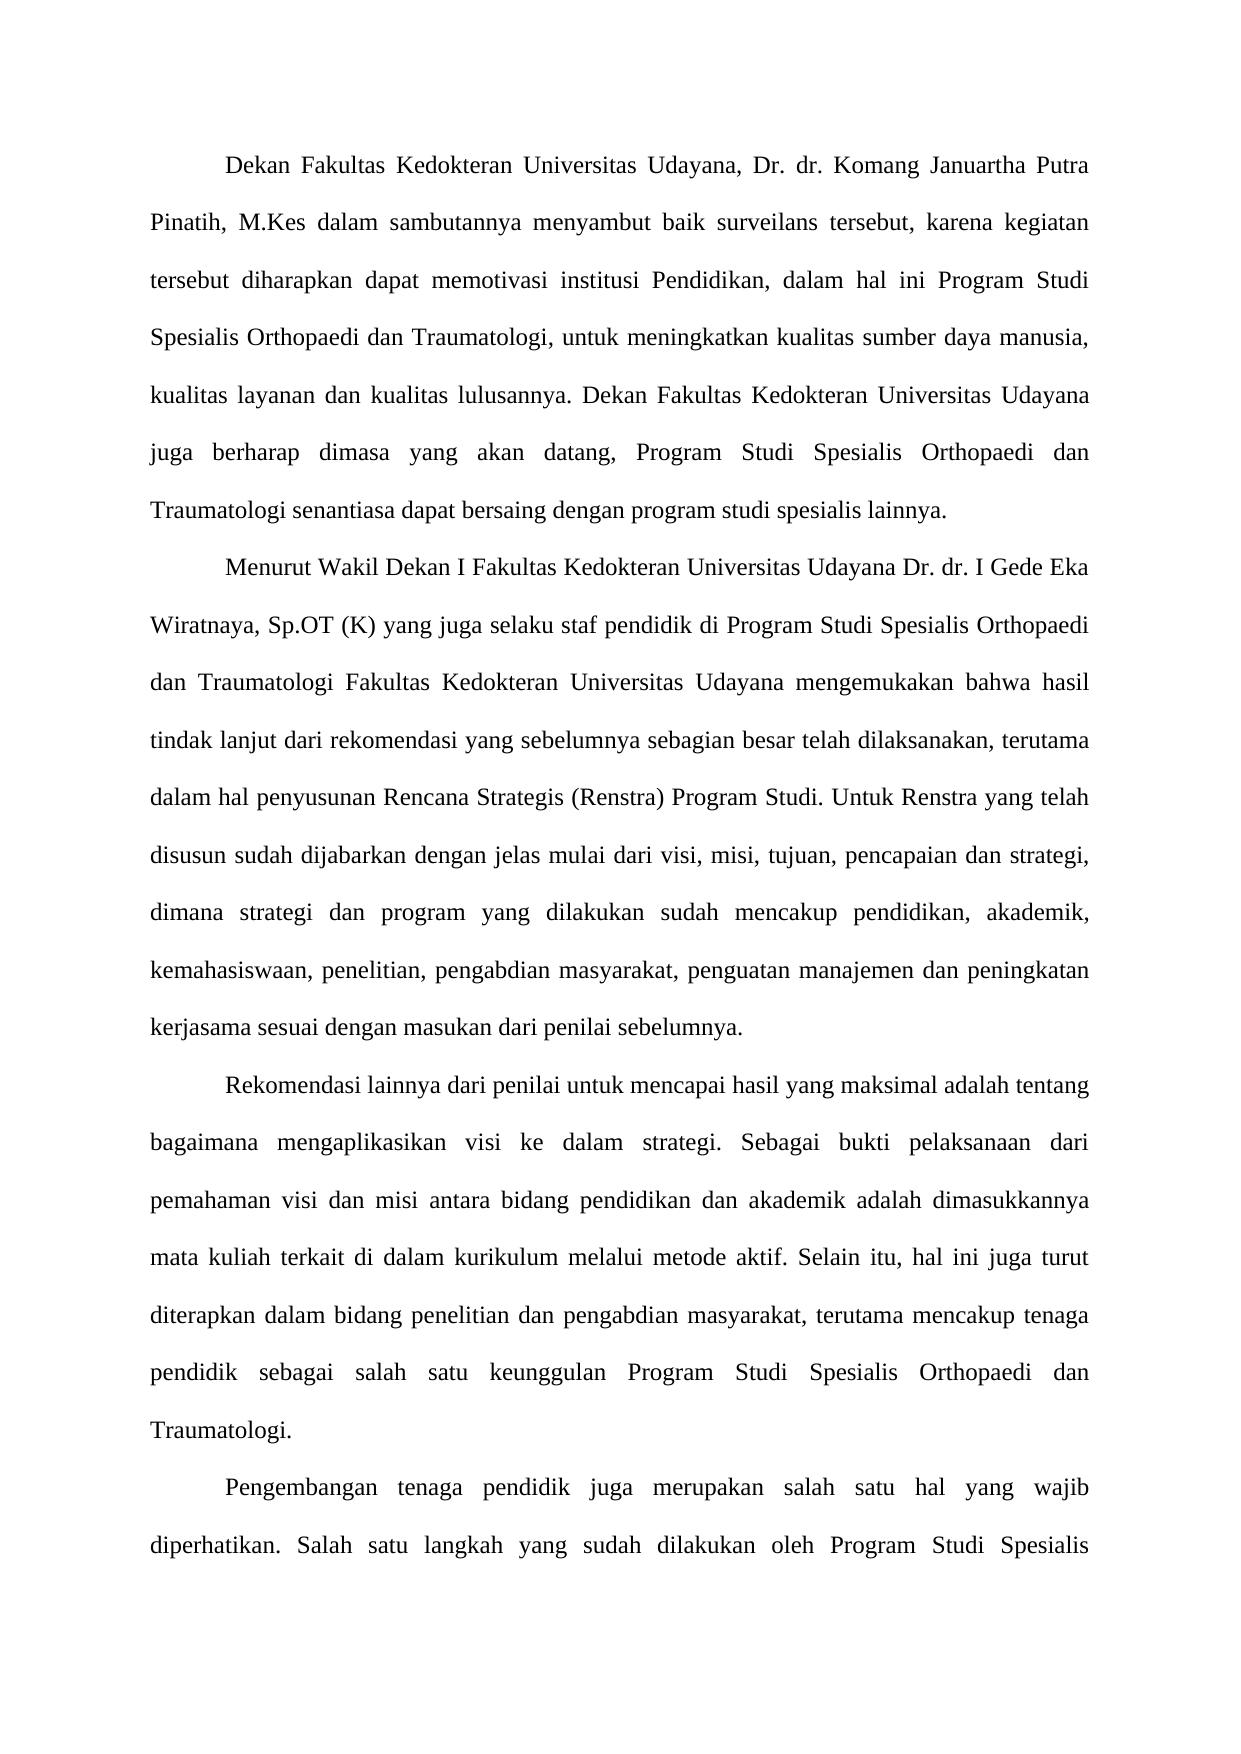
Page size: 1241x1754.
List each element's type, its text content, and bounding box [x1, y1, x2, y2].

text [150, 1472, 1090, 1559]
text Dekan Fakultas Kedokteran Universitas Udayana, Dr. dr. Komang Januartha Putra Pinatih, M.Kes dalam sambutannya menyambut baik surveilans tersebut, karena kegiatan tersebut diharapkan dapat memotivasi institusi Pendidikan, dalam hal ini Program Studi Spesialis Orthopaedi dan Traumatologi, untuk meningkatkan kualitas sumber daya manusia, kualitas layanan dan kualitas lulusannya. Dekan Fakultas Kedokteran Universitas Udayana juga berharap dimasa yang akan datang, Program Studi Spesialis Orthopaedi dan Traumatologi senantiasa dapat bersaing dengan program studi spesialis lainnya. [150, 150, 1090, 524]
text Menurut Wakil Dekan I Fakultas Kedokteran Universitas Udayana Dr. dr. I Gede Eka Wiratnaya, Sp.OT (K) yang juga selaku staf pendidik di Program Studi Spesialis Orthopaedi dan Traumatologi Fakultas Kedokteran Universitas Udayana mengemukakan bahwa hasil tindak lanjut dari rekomendasi yang sebelumnya sebagian besar telah dilaksanakan, terutama dalam hal penyusunan Rencana Strategis (Renstra) Program Studi. Untuk Renstra yang telah disusun sudah dijabarkan dengan jelas mulai dari visi, misi, tujuan, pencapaian dan strategi, dimana strategi dan program yang dilakukan sudah mencakup pendidikan, akademik, kemahasiswaan, penelitian, pengabdian masyarakat, penguatan manajemen dan peningkatan kerjasama sesuai dengan masukan dari penilai sebelumnya. [150, 552, 1090, 1041]
text Rekomendasi lainnya dari penilai untuk mencapai hasil yang maksimal adalah tentang bagaimana mengaplikasikan visi ke dalam strategi. Sebagai bukti pelaksanaan dari pemahaman visi dan misi antara bidang pendidikan dan akademik adalah dimasukkannya mata kuliah terkait di dalam kurikulum melalui metode aktif. Selain itu, hal ini juga turut diterapkan dalam bidang penelitian dan pengabdian masyarakat, terutama mencakup tenaga pendidik sebagai salah satu keunggulan Program Studi Spesialis Orthopaedi dan Traumatologi. [150, 1070, 1090, 1444]
